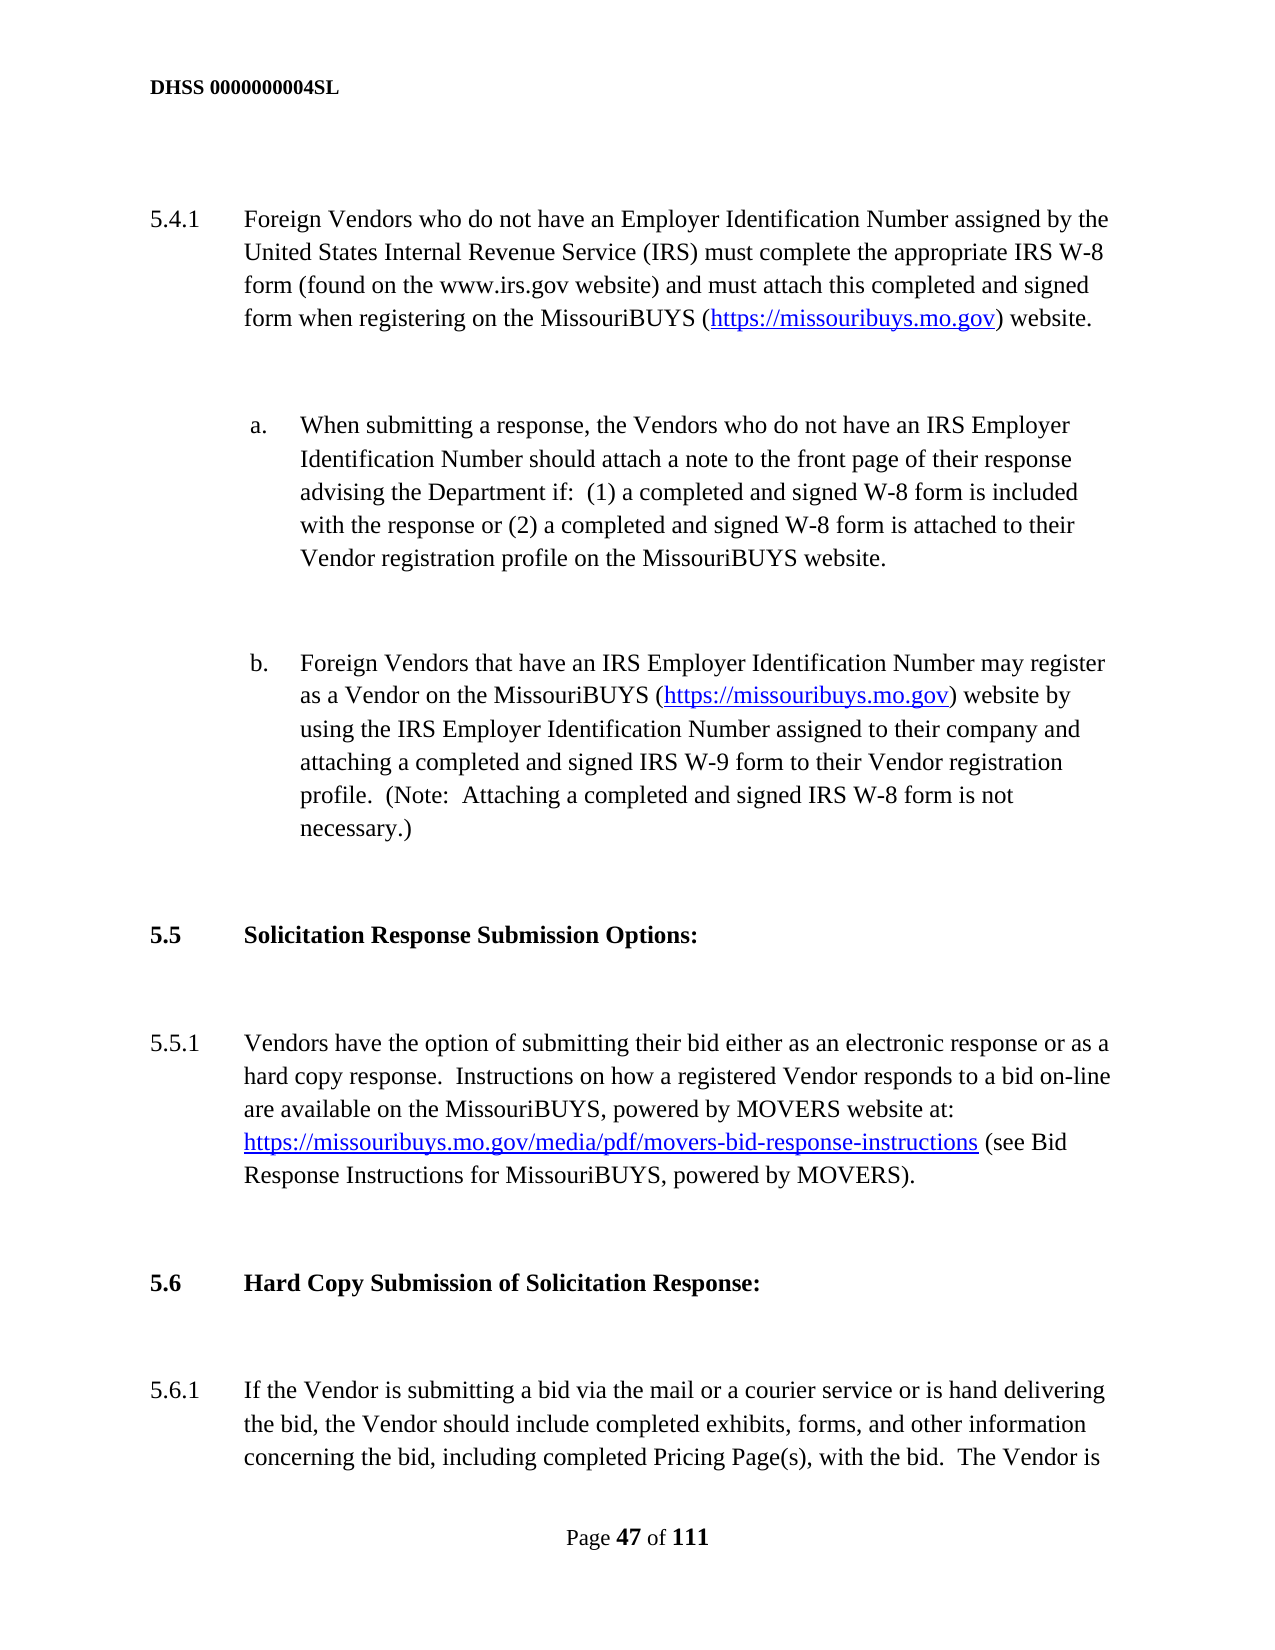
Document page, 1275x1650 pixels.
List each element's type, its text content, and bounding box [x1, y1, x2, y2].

subtitle When submitting a response, the Vendors who do not have an IRS Employer Identification Number should attach a note to the front page of their response advising the Department if: (1) a completed and signed W-8 form is included with the response or (2) a completed and signed W-8 form is attached to their Vendor registration profile on the MissouriBUYS website. [244, 411, 1125, 571]
subtitle Vendors have the option of submitting their bid either as an electronic response or as a hard copy response. Instructions on how a registered Vendor responds to a bid on-line are available on the MissouriBUYS, powered by MOVERS website at: https://missouribuys.mo.gov/media/pdf/movers-bid-response-instructions (see Bid Response Instructions for MissouriBUYS, powered by MOVERS). [150, 1028, 1125, 1189]
subtitle Hard Copy Submission of Solicitation Response: [150, 1268, 1125, 1297]
subtitle Foreign Vendors who do not have an Employer Identification Number assigned by the United States Internal Revenue Service (IRS) must complete the appropriate IRS W-8 form (found on the www.irs.gov website) and must attach this completed and signed form when registering on the MissouriBUYS (https://missouribuys.mo.gov) website. [150, 204, 1125, 332]
subtitle Foreign Vendors that have an IRS Employer Identification Number may register as a Vendor on the MissouriBUYS (https://missouribuys.mo.gov) website by using the IRS Employer Identification Number assigned to their company and attaching a completed and signed IRS W-9 form to their Vendor registration profile. (Note: Attaching a completed and signed IRS W-8 form is not necessary.) [244, 648, 1125, 841]
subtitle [150, 1376, 1125, 1470]
subtitle Solicitation Response Submission Options: [150, 920, 1125, 949]
